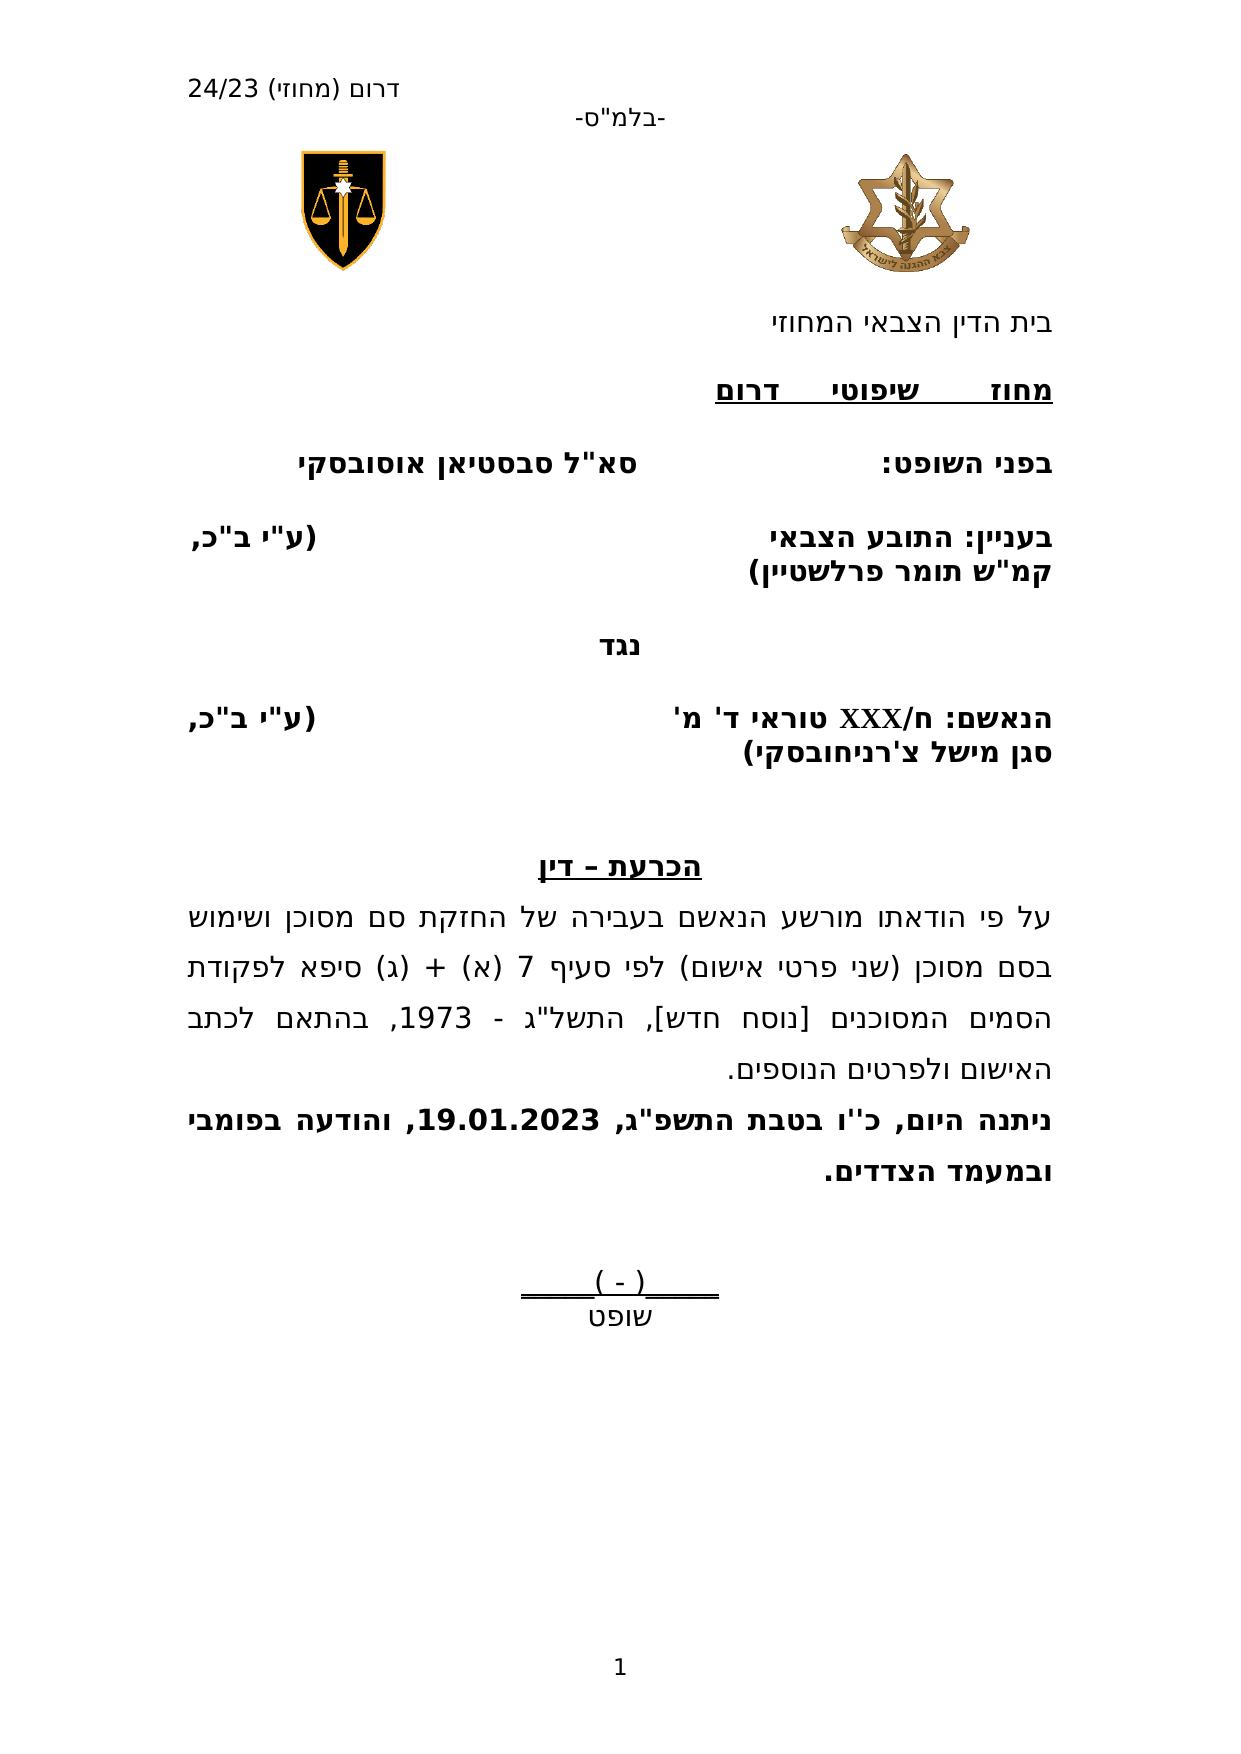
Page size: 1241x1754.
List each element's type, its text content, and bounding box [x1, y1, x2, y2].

text שופט [187, 1299, 1053, 1333]
text ניתנה היום, כ''ו בטבת התשפ"ג, 19.01.2023, והודעה בפומבי ובמעמד הצדדים. [187, 1104, 1053, 1188]
text הנאשם: ח/XXX טוראי ד' מ' (ע"י ב"כ, סגן מישל צ'רניחובסקי) [187, 701, 1053, 769]
text בפני השופט: סא"ל סבסטיאן אוסובסקי [187, 447, 1053, 481]
text נגד [187, 628, 1053, 662]
picture [298, 150, 388, 272]
text הכרעת – דין [187, 849, 1053, 883]
picture [841, 154, 970, 272]
text _____( - )_____ [187, 1265, 1053, 1299]
text על פי הודאתו מורשע הנאשם בעבירה של החזקת סם מסוכן ושימוש בסם מסוכן (שני פרטי אישום) לפי סעיף 7 (א) + (ג) סיפא לפקודת הסמים המסוכנים [נוסח חדש], התשל"ג - 1973, בהתאם לכתב האישום ולפרטים הנוספים. [187, 900, 1053, 1087]
text בית הדין הצבאי המחוזי [187, 305, 1053, 339]
text בעניין: התובע הצבאי (ע"י ב"כ, קמ"ש תומר פרלשטיין) [187, 520, 1053, 588]
text מחוז שיפוטי דרום [187, 373, 1053, 407]
